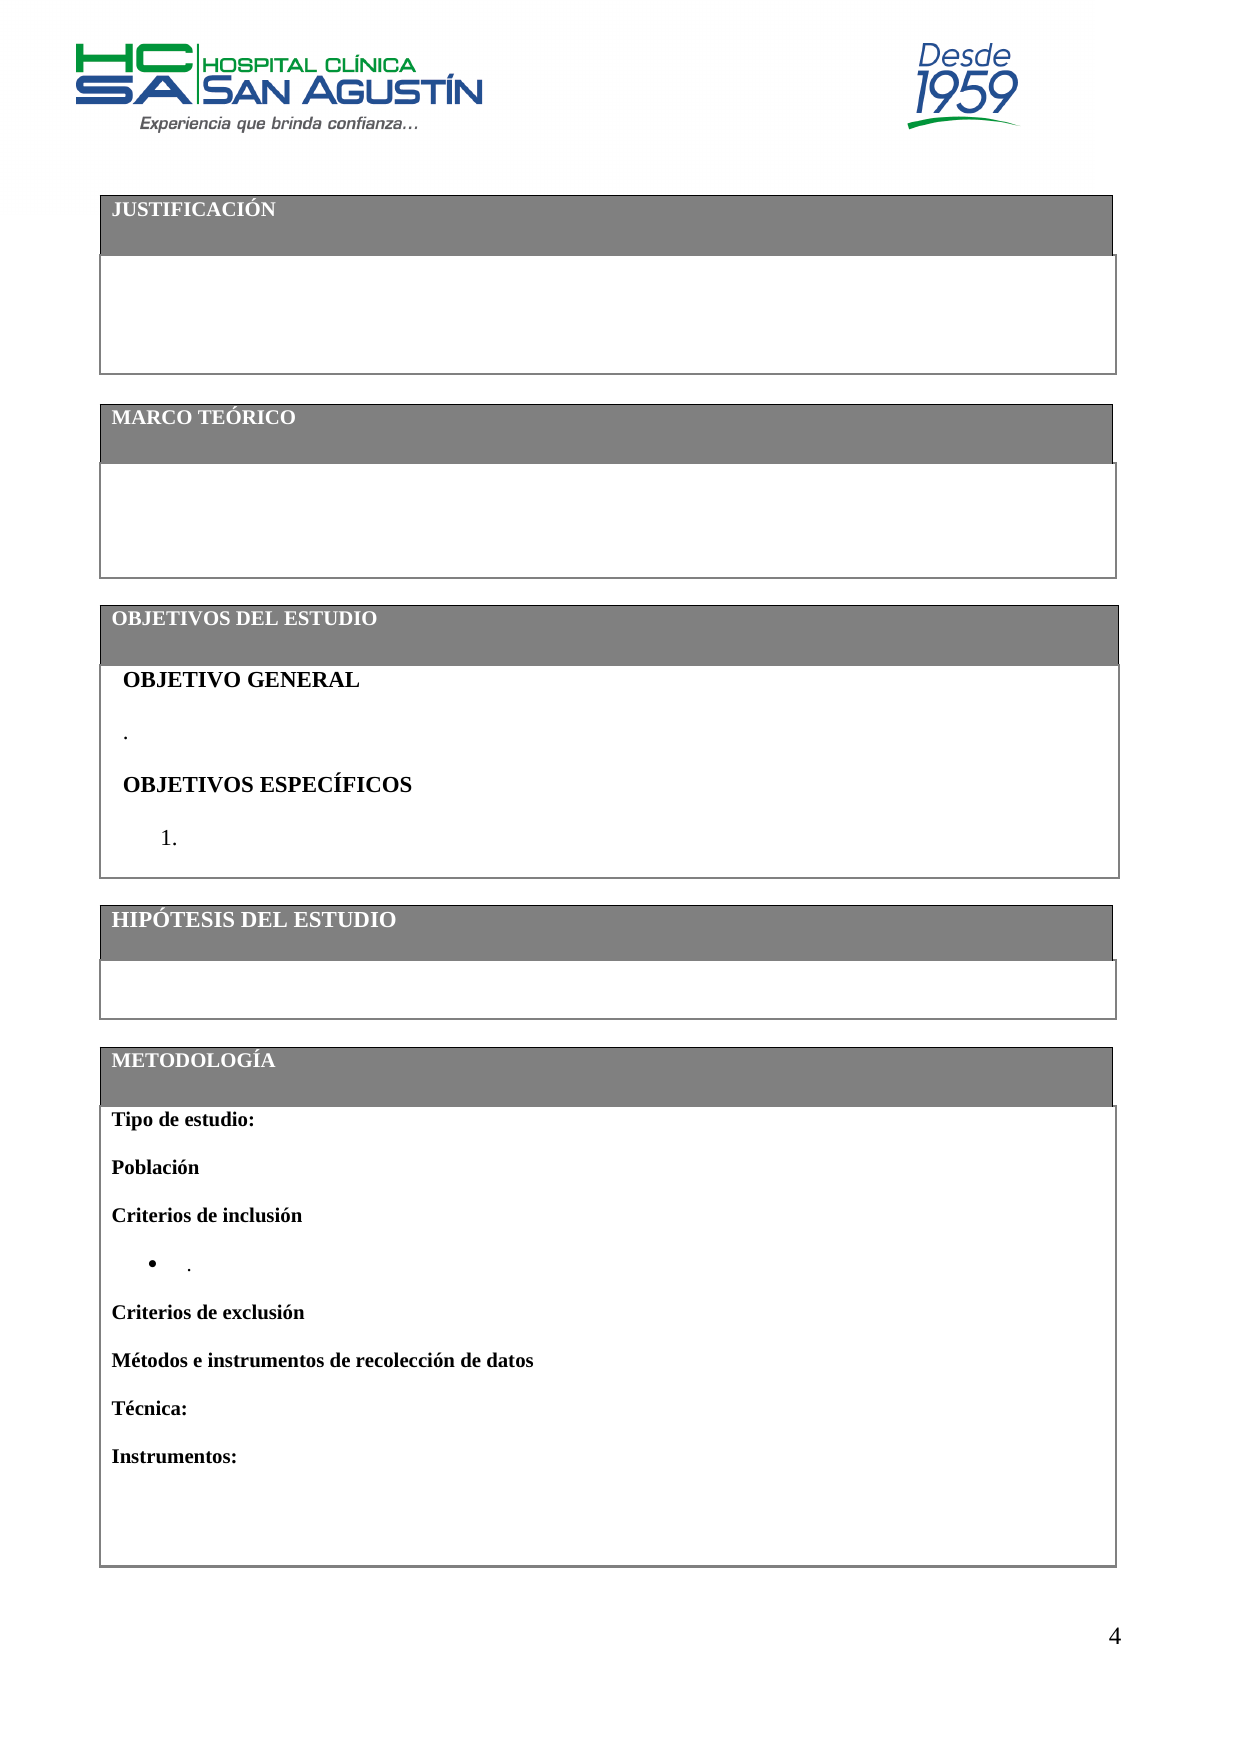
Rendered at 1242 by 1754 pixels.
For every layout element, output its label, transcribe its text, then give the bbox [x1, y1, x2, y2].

table_header OBJETIVOS DEL ESTUDIO [101, 606, 1118, 664]
table_cell [101, 666, 1118, 877]
table_header HIPÓTESIS DEL ESTUDIO [101, 906, 1112, 959]
table_cell [101, 256, 1115, 373]
table_header JUSTIFICACIÓN [101, 196, 1112, 254]
table_header MARCO TEÓRICO [101, 405, 1112, 462]
table_cell [101, 464, 1115, 577]
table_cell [101, 1107, 1115, 1565]
table_cell [101, 961, 1115, 1018]
table_header METODOLOGÍA [101, 1048, 1112, 1105]
picture [0, 0, 1096, 215]
